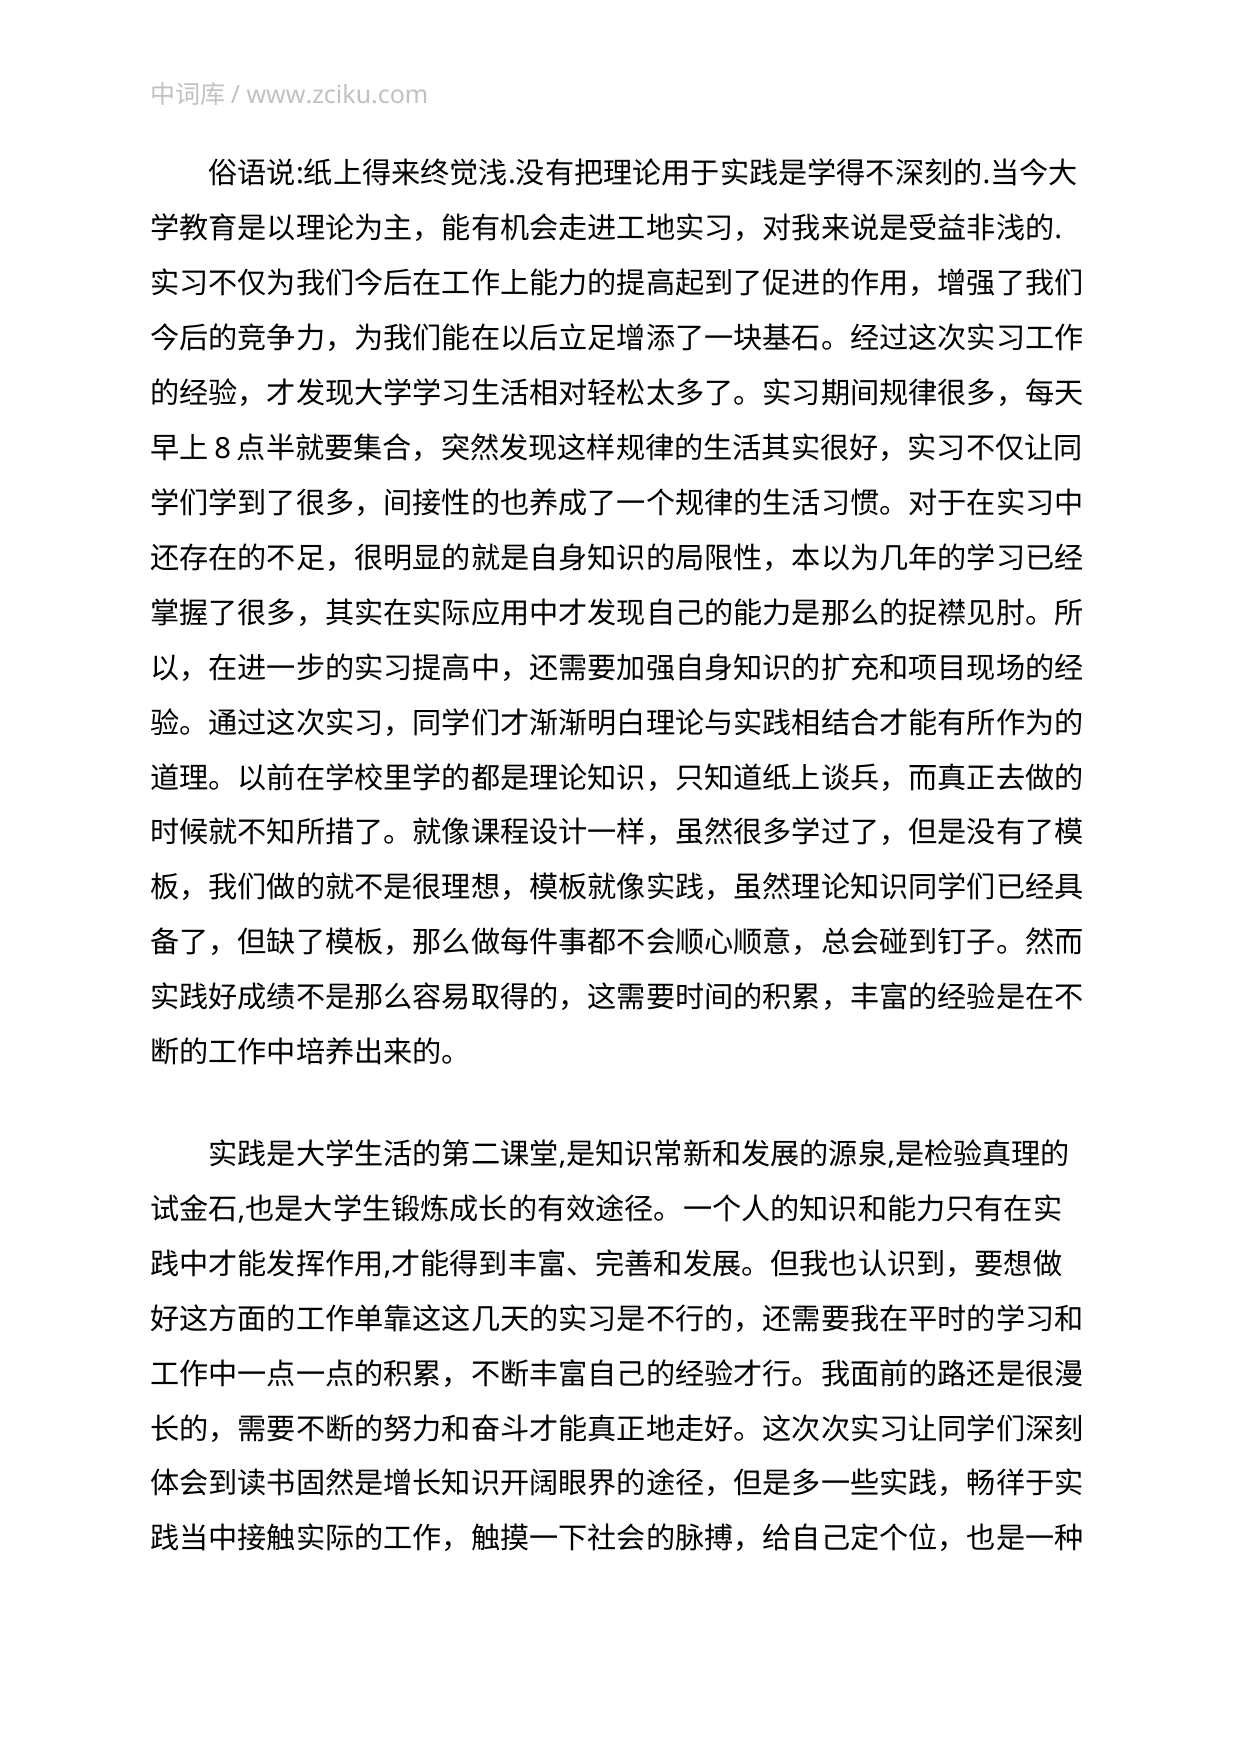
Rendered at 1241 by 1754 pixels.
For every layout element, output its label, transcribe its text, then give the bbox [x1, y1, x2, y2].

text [150, 1130, 1090, 1557]
text 俗语说:纸上得来终觉浅.没有把理论用于实践是学得不深刻的.当今大学教育是以理论为主，能有机会走进工地实习，对我来说是受益非浅的.实习不仅为我们今后在工作上能力的提高起到了促进的作用，增强了我们今后的竞争力，为我们能在以后立足增添了一块基石。经过这次实习工作的经验，才发现大学学习生活相对轻松太多了。实习期间规律很多，每天早上8点半就要集合，突然发现这样规律的生活其实很好，实习不仅让同学们学到了很多，间接性的也养成了一个规律的生活习惯。对于在实习中还存在的不足，很明显的就是自身知识的局限性，本以为几年的学习已经掌握了很多，其实在实际应用中才发现自己的能力是那么的捉襟见肘。所以，在进一步的实习提高中，还需要加强自身知识的扩充和项目现场的经验。通过这次实习，同学们才渐渐明白理论与实践相结合才能有所作为的道理。以前在学校里学的都是理论知识，只知道纸上谈兵，而真正去做的时候就不知所措了。就像课程设计一样，虽然很多学过了，但是没有了模板，我们做的就不是很理想，模板就像实践，虽然理论知识同学们已经具备了，但缺了模板，那么做每件事都不会顺心顺意，总会碰到钉子。然而实践好成绩不是那么容易取得的，这需要时间的积累，丰富的经验是在不断的工作中培养出来的。 [150, 150, 1090, 1071]
